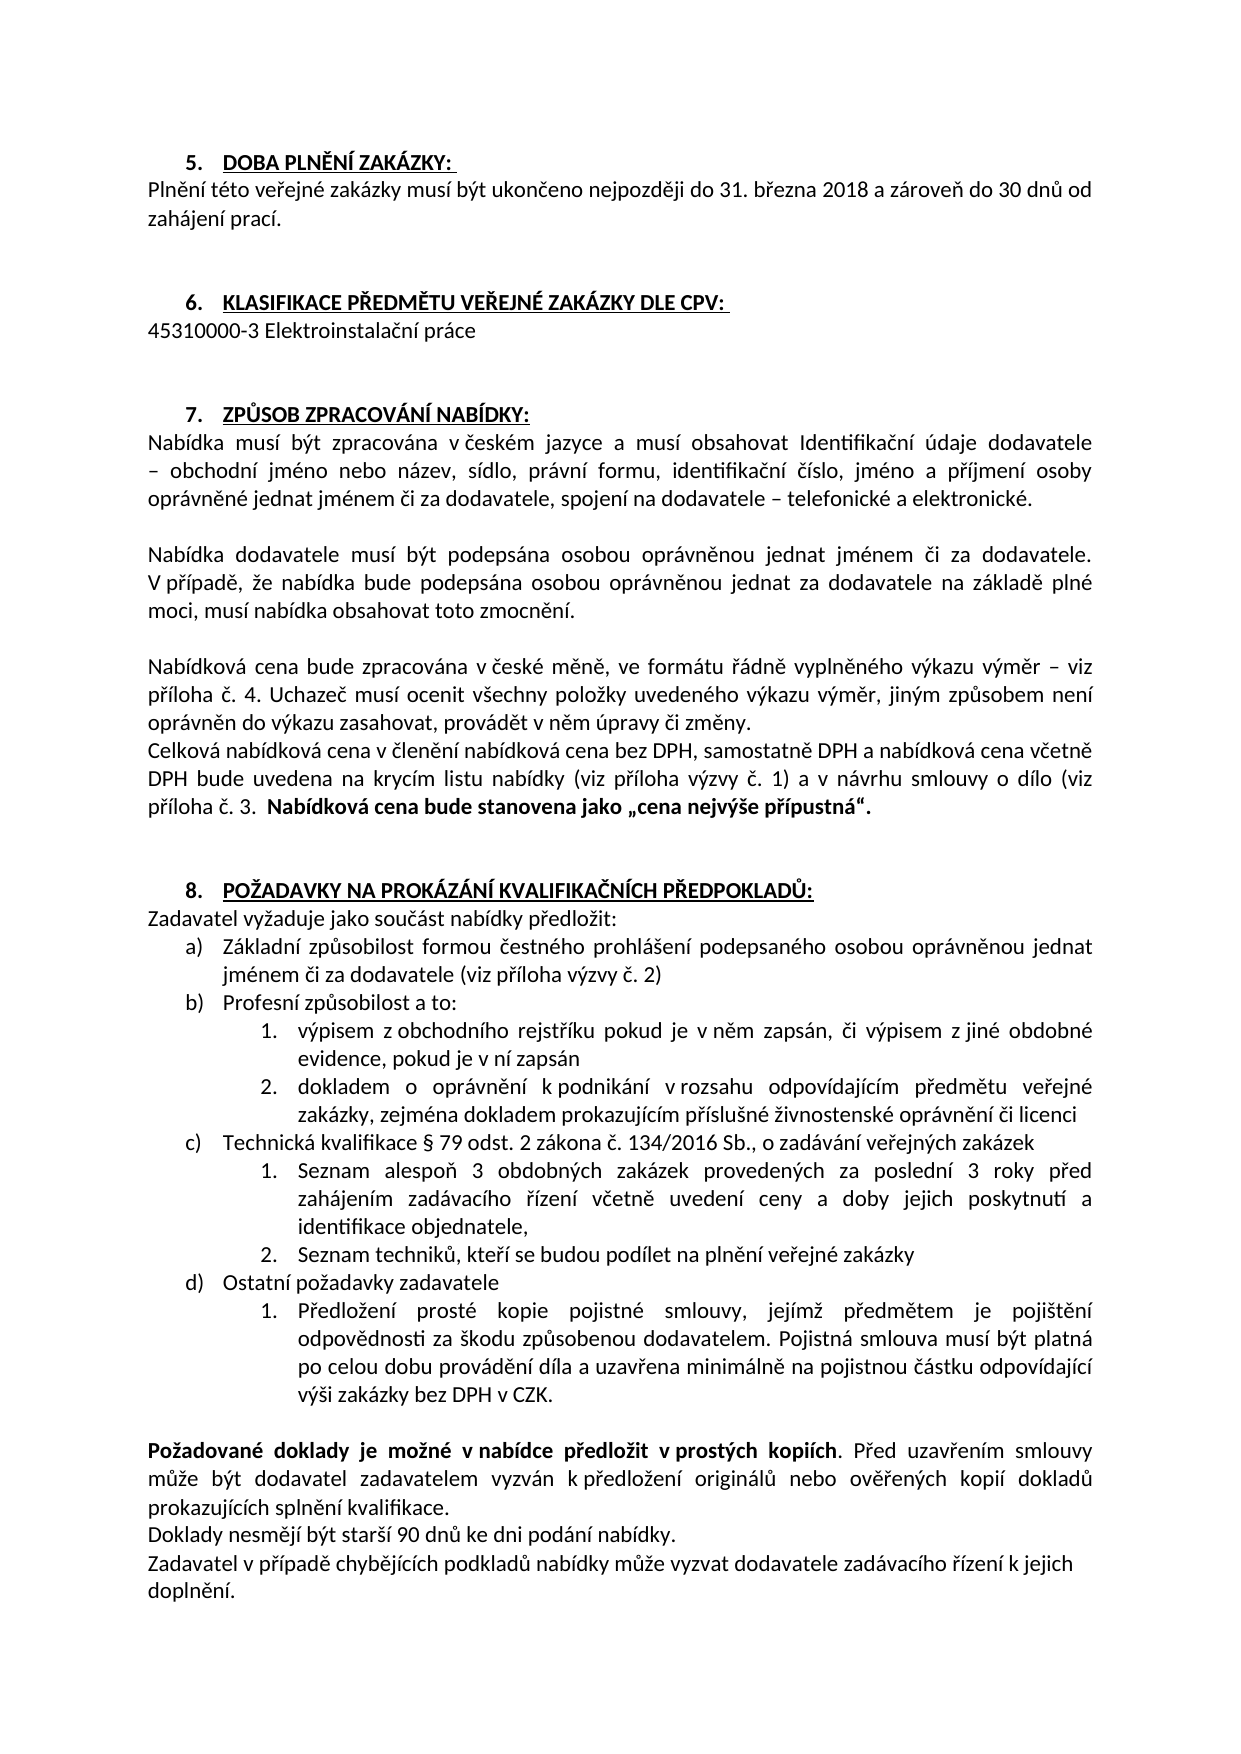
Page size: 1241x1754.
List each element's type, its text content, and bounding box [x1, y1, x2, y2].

text Nabídková cena bude zpracována v české měně, ve formátu řádně vyplněného výkazu výměr – viz příloha č. 4. Uchazeč musí ocenit všechny položky uvedeného výkazu výměr, jiným způsobem není oprávněn do výkazu zasahovat, provádět v něm úpravy či změny. [148, 652, 1093, 736]
list Základní způsobilost formou čestného prohlášení podepsaného osobou oprávněnou jednat jménem či za dodavatele (viz příloha výzvy č. 2) [185, 932, 1093, 988]
text Plnění této veřejné zakázky musí být ukončeno nejpozději do 31. března 2018 a zároveň do 30 dnů od zahájení prací. [148, 176, 1093, 232]
list KLASIFIKACE PŘEDMĚTU VEŘEJNÉ ZAKÁZKY DLE CPV: [185, 288, 1093, 316]
text Zadavatel v případě chybějících podkladů nabídky může vyzvat dodavatele zadávacího řízení k jejich doplnění. [148, 1549, 1093, 1605]
text 45310000-3 Elektroinstalační práce [148, 316, 1093, 344]
text Zadavatel vyžaduje jako součást nabídky předložit: [148, 904, 1093, 932]
text Nabídka dodavatele musí být podepsána osobou oprávněnou jednat jménem či za dodavatele. V případě, že nabídka bude podepsána osobou oprávněnou jednat za dodavatele na základě plné moci, musí nabídka obsahovat toto zmocnění. [148, 540, 1093, 624]
list Předložení prosté kopie pojistné smlouvy, jejímž předmětem je pojištění odpovědnosti za škodu způsobenou dodavatelem. Pojistná smlouva musí být platná po celou dobu provádění díla a uzavřena minimálně na pojistnou částku odpovídající výši zakázky bez DPH v CZK. [260, 1296, 1093, 1408]
list Ostatní požadavky zadavatele [185, 1268, 1093, 1296]
list POŽADAVKY NA PROKÁZÁNÍ KVALIFIKAČNÍCH PŘEDPOKLADŮ: [185, 876, 1093, 904]
text Nabídka musí být zpracována v českém jazyce a musí obsahovat Identifikační údaje dodavatele – obchodní jméno nebo název, sídlo, právní formu, identifikační číslo, jméno a příjmení osoby oprávněné jednat jménem či za dodavatele, spojení na dodavatele – telefonické a elektronické. [148, 428, 1093, 512]
list ZPŮSOB ZPRACOVÁNÍ NABÍDKY: [185, 400, 1093, 428]
list DOBA PLNĚNÍ ZAKÁZKY: [185, 148, 1093, 176]
list Seznam techniků, kteří se budou podílet na plnění veřejné zakázky [260, 1240, 1093, 1268]
text Doklady nesmějí být starší 90 dnů ke dni podání nabídky. [148, 1521, 1093, 1549]
list výpisem z obchodního rejstříku pokud je v něm zapsán, či výpisem z jiné obdobné evidence, pokud je v ní zapsán [260, 1016, 1093, 1072]
text Požadované doklady je možné v nabídce předložit v prostých kopiích. Před uzavřením smlouvy může být dodavatel zadavatelem vyzván k předložení originálů nebo ověřených kopií dokladů prokazujících splnění kvalifikace. [148, 1437, 1093, 1521]
list dokladem o oprávnění k podnikání v rozsahu odpovídajícím předmětu veřejné zakázky, zejména dokladem prokazujícím příslušné živnostenské oprávnění či licenci [260, 1072, 1093, 1128]
list Technická kvalifikace § 79 odst. 2 zákona č. 134/2016 Sb., o zadávání veřejných zakázek [185, 1128, 1093, 1156]
list Seznam alespoň 3 obdobných zakázek provedených za poslední 3 roky před zahájením zadávacího řízení včetně uvedení ceny a doby jejich poskytnutí a identifikace objednatele, [260, 1156, 1093, 1240]
text Celková nabídková cena v členění nabídková cena bez DPH, samostatně DPH a nabídková cena včetně DPH bude uvedena na krycím listu nabídky (viz příloha výzvy č. 1) a v návrhu smlouvy o dílo (viz příloha č. 3. Nabídková cena bude stanovena jako „cena nejvýše přípustná“. [148, 736, 1093, 820]
list Profesní způsobilost a to: [185, 988, 1093, 1016]
